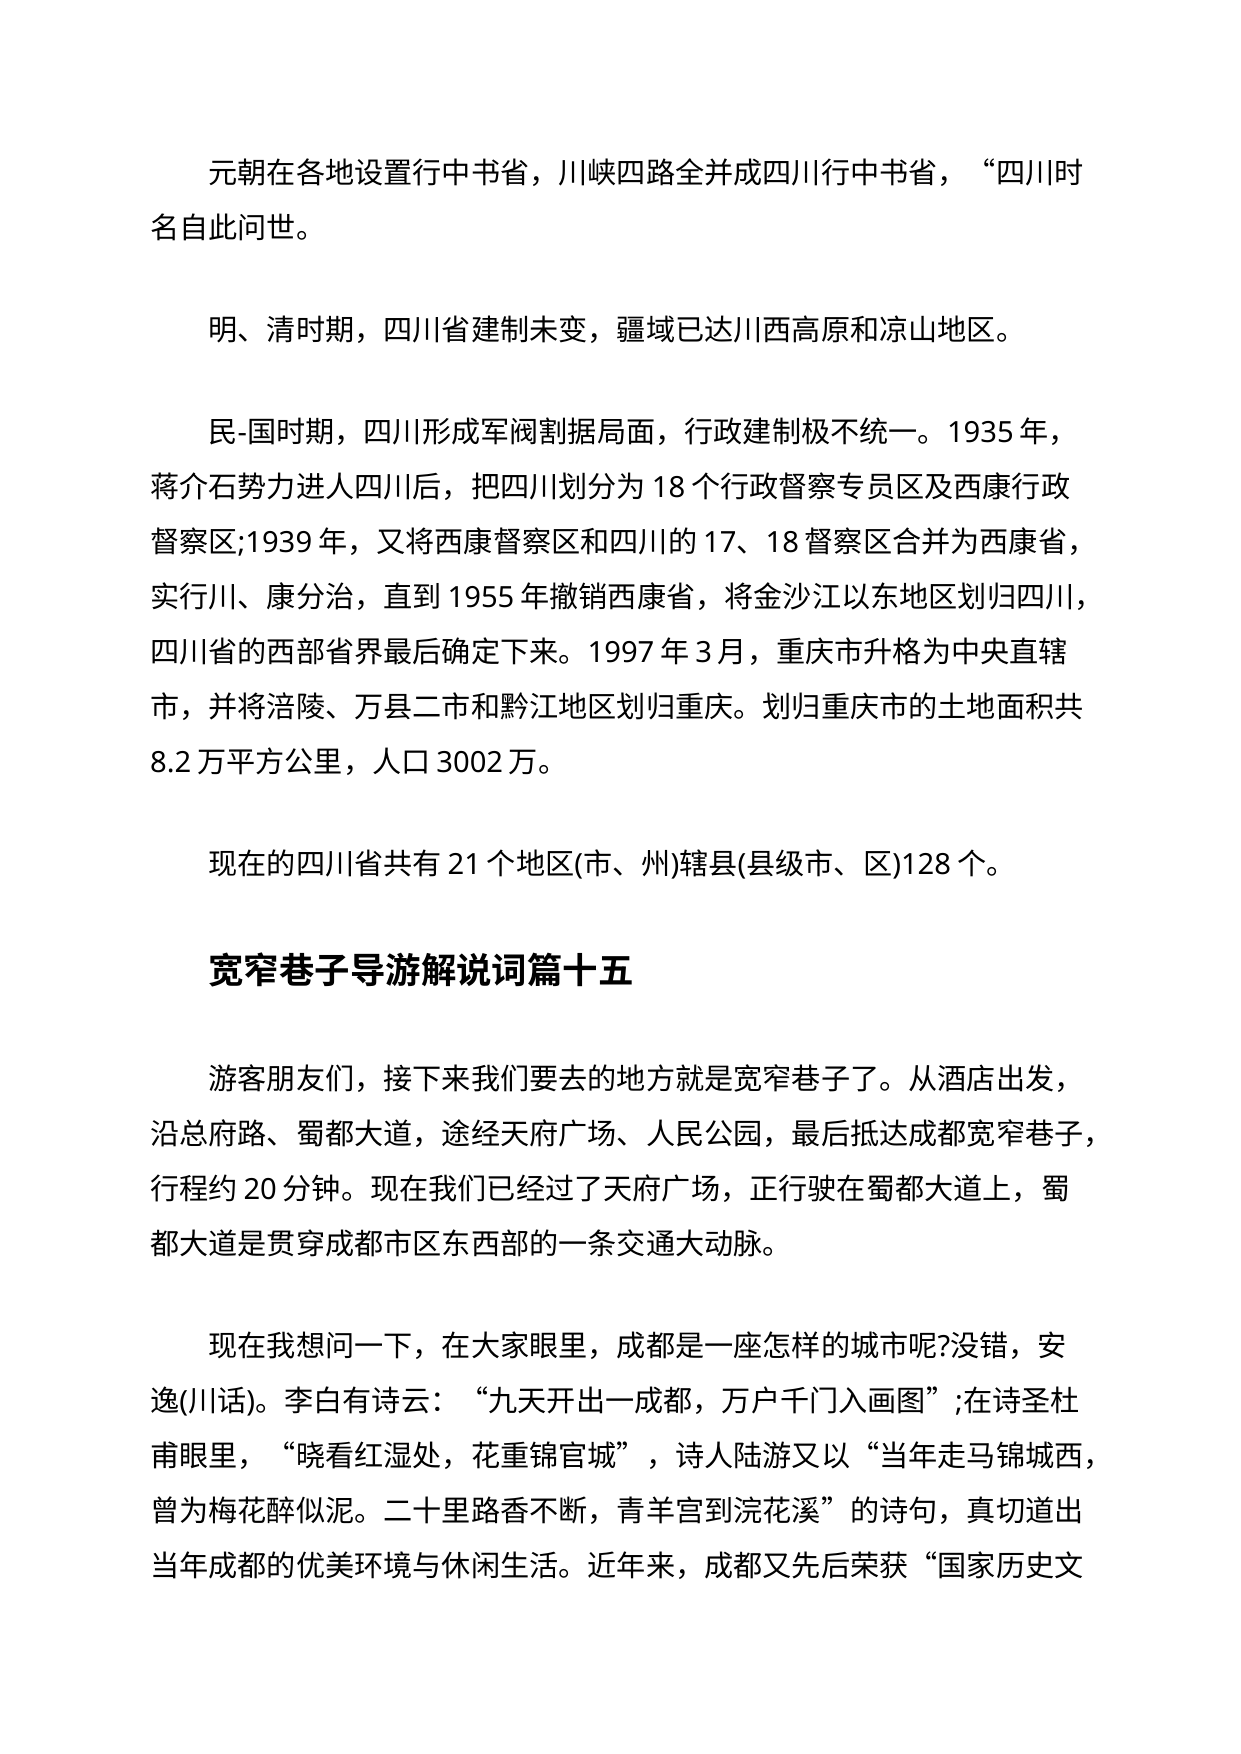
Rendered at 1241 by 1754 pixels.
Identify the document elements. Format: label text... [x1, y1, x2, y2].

text 游客朋友们，接下来我们要去的地方就是宽窄巷子了。从酒店出发，沿总府路、蜀都大道，途经天府广场、人民公园，最后抵达成都宽窄巷子，行程约20分钟。现在我们已经过了天府广场，正行驶在蜀都大道上，蜀都大道是贯穿成都市区东西部的一条交通大动脉。 [150, 1056, 1090, 1263]
text 现在的四川省共有21个地区(市、州)辖县(县级市、区)128个。 [150, 840, 1090, 883]
text 明、清时期，四川省建制未变，疆域已达川西高原和凉山地区。 [150, 307, 1090, 349]
text 民-国时期，四川形成军阀割据局面，行政建制极不统一。1935年，蒋介石势力进人四川后，把四川划分为18个行政督察专员区及西康行政督察区;1939年，又将西康督察区和四川的17、18督察区合并为西康省，实行川、康分治，直到1955年撤销西康省，将金沙江以东地区划归四川，四川省的西部省界最后确定下来。1997年3月，重庆市升格为中央直辖市，并将涪陵、万县二市和黔江地区划归重庆。划归重庆市的土地面积共8.2万平方公里，人口3002万。 [150, 408, 1090, 781]
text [150, 1322, 1090, 1584]
text 宽窄巷子导游解说词篇十五 [150, 942, 1090, 993]
text 元朝在各地设置行中书省，川峡四路全并成四川行中书省，“四川时名自此问世。 [150, 150, 1090, 247]
